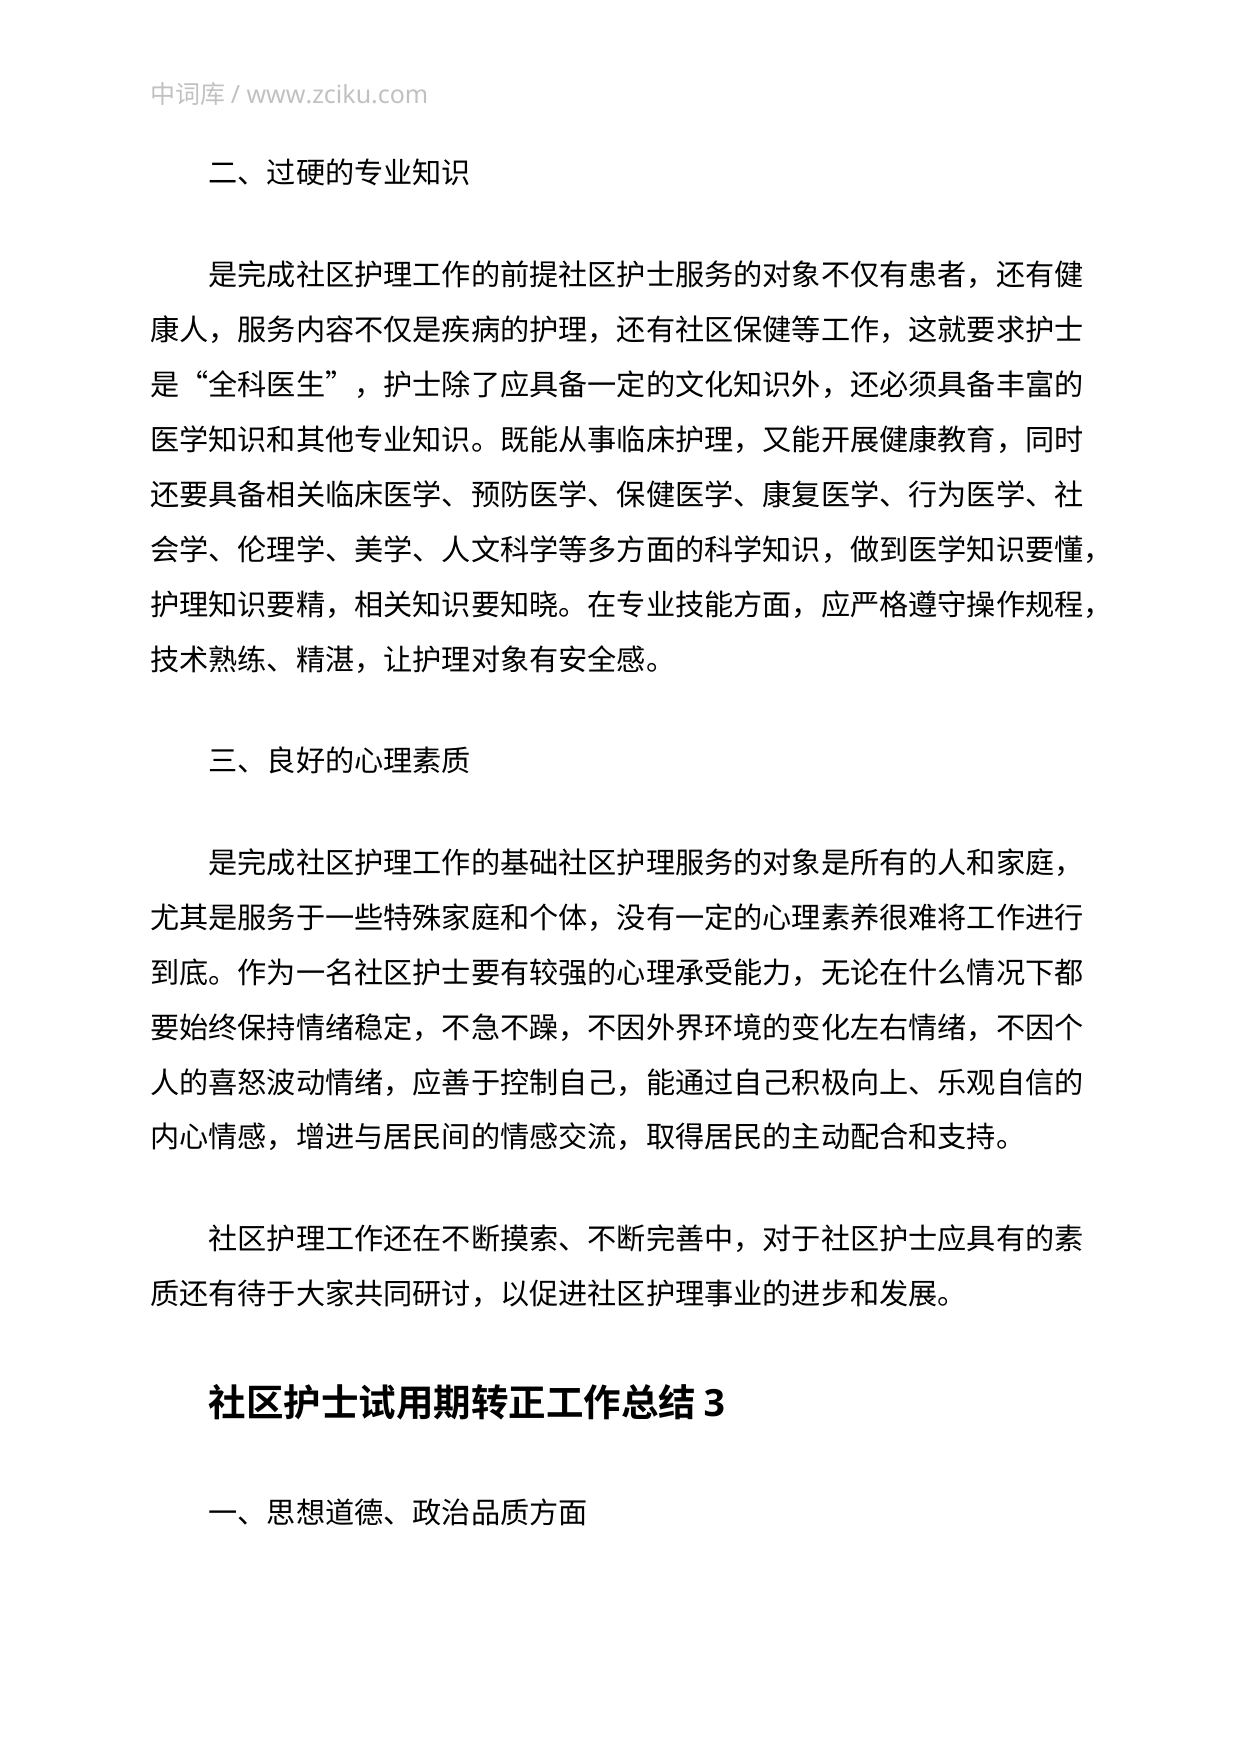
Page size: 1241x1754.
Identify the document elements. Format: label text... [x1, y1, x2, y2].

text 二、过硬的专业知识 [150, 150, 1090, 192]
text 是完成社区护理工作的前提社区护士服务的对象不仅有患者，还有健康人，服务内容不仅是疾病的护理，还有社区保健等工作，这就要求护士是“全科医生”，护士除了应具备一定的文化知识外，还必须具备丰富的医学知识和其他专业知识。既能从事临床护理，又能开展健康教育，同时还要具备相关临床医学、预防医学、保健医学、康复医学、行为医学、社会学、伦理学、美学、人文科学等多方面的科学知识，做到医学知识要懂，护理知识要精，相关知识要知晓。在专业技能方面，应严格遵守操作规程，技术熟练、精湛，让护理对象有安全感。 [150, 252, 1090, 678]
text 一、思想道德、政治品质方面 [150, 1490, 1090, 1532]
text 三、良好的心理素质 [150, 738, 1090, 780]
text 社区护士试用期转正工作总结3 [150, 1372, 1090, 1427]
text 社区护理工作还在不断摸索、不断完善中，对于社区护士应具有的素质还有待于大家共同研讨，以促进社区护理事业的进步和发展。 [150, 1216, 1090, 1313]
text 是完成社区护理工作的基础社区护理服务的对象是所有的人和家庭，尤其是服务于一些特殊家庭和个体，没有一定的心理素养很难将工作进行到底。作为一名社区护士要有较强的心理承受能力，无论在什么情况下都要始终保持情绪稳定，不急不躁，不因外界环境的变化左右情绪，不因个人的喜怒波动情绪，应善于控制自己，能通过自己积极向上、乐观自信的内心情感，增进与居民间的情感交流，取得居民的主动配合和支持。 [150, 839, 1090, 1156]
